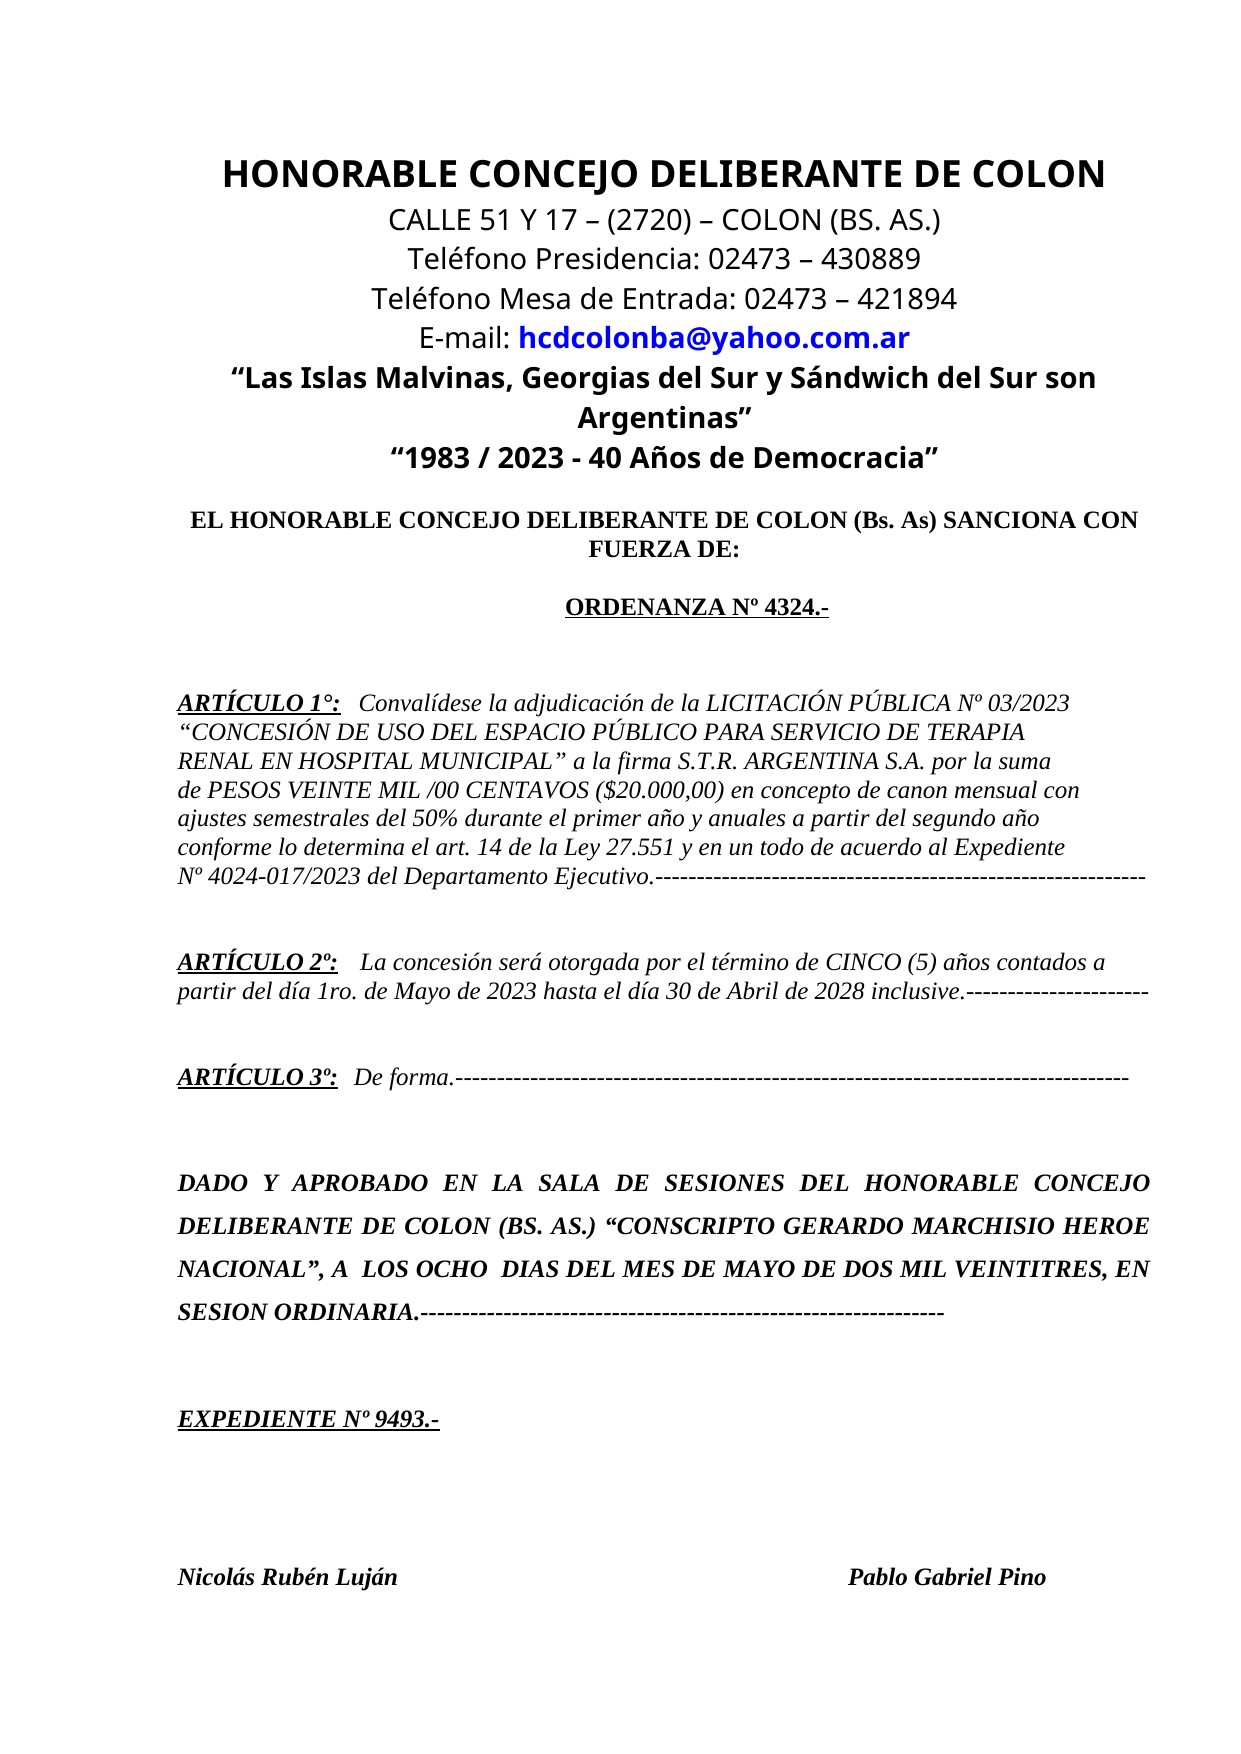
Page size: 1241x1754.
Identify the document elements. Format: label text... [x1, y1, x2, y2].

text EXPEDIENTE Nº 9493.- [177, 1404, 1152, 1433]
text ORDENANZA Nº 4324.- [177, 592, 1152, 620]
text CALLE 51 Y 17 – (2720) – COLON (BS. AS.) [177, 199, 1152, 238]
text conforme lo determina el art. 14 de la Ley 27.551 y en un todo de acuerdo al Expediente [177, 832, 1152, 861]
text Nº 4024-017/2023 del Departamento Ejecutivo.----------------------------------------------------------- [177, 861, 1152, 890]
text ajustes semestrales del 50% durante el primer año y anuales a partir del segundo año [177, 803, 1152, 832]
text ARTÍCULO 3º: De forma.--------------------------------------------------------------------------------- [177, 1062, 1152, 1091]
text DADO Y APROBADO EN LA SALA DE SESIONES DEL HONORABLE CONCEJO DELIBERANTE DE COLON (BS. AS.) “CONSCRIPTO GERARDO MARCHISIO HEROE NACIONAL”, A LOS OCHO DIAS DEL MES DE MAYO DE DOS MIL VEINTITRES, EN SESION ORDINARIA.--------------------------------------------------------------- [177, 1168, 1152, 1326]
text partir del día 1ro. de Mayo de 2023 hasta el día 30 de Abril de 2028 inclusive.---------------------- [177, 976, 1152, 1005]
text “Las Islas Malvinas, Georgias del Sur y Sándwich del Sur son Argentinas” [177, 357, 1152, 437]
text ARTÍCULO 1°: Convalídese la adjudicación de la LICITACIÓN PÚBLICA Nº 03/2023 [177, 688, 1152, 717]
text Teléfono Mesa de Entrada: 02473 – 421894 [177, 278, 1152, 318]
text de PESOS VEINTE MIL /00 CENTAVOS ($20.000,00) en concepto de canon mensual con [177, 775, 1152, 803]
text EL HONORABLE CONCEJO DELIBERANTE DE COLON (Bs. As) SANCIONA CON FUERZA DE: [177, 505, 1152, 563]
text RENAL EN HOSPITAL MUNICIPAL” a la firma S.T.R. ARGENTINA S.A. por la suma [177, 746, 1152, 775]
text “CONCESIÓN DE USO DEL ESPACIO PÚBLICO PARA SERVICIO DE TERAPIA [177, 717, 1152, 746]
text HONORABLE CONCEJO DELIBERANTE DE COLON [177, 148, 1152, 199]
text Nicolás Rubén Luján Pablo Gabriel Pino [177, 1562, 1152, 1591]
text E-mail: hcdcolonba@yahoo.com.ar [177, 318, 1152, 357]
text Teléfono Presidencia: 02473 – 430889 [177, 238, 1152, 278]
text “1983 / 2023 - 40 Años de Democracia” [177, 437, 1152, 477]
text ARTÍCULO 2º: La concesión será otorgada por el término de CINCO (5) años contados a [177, 947, 1152, 976]
